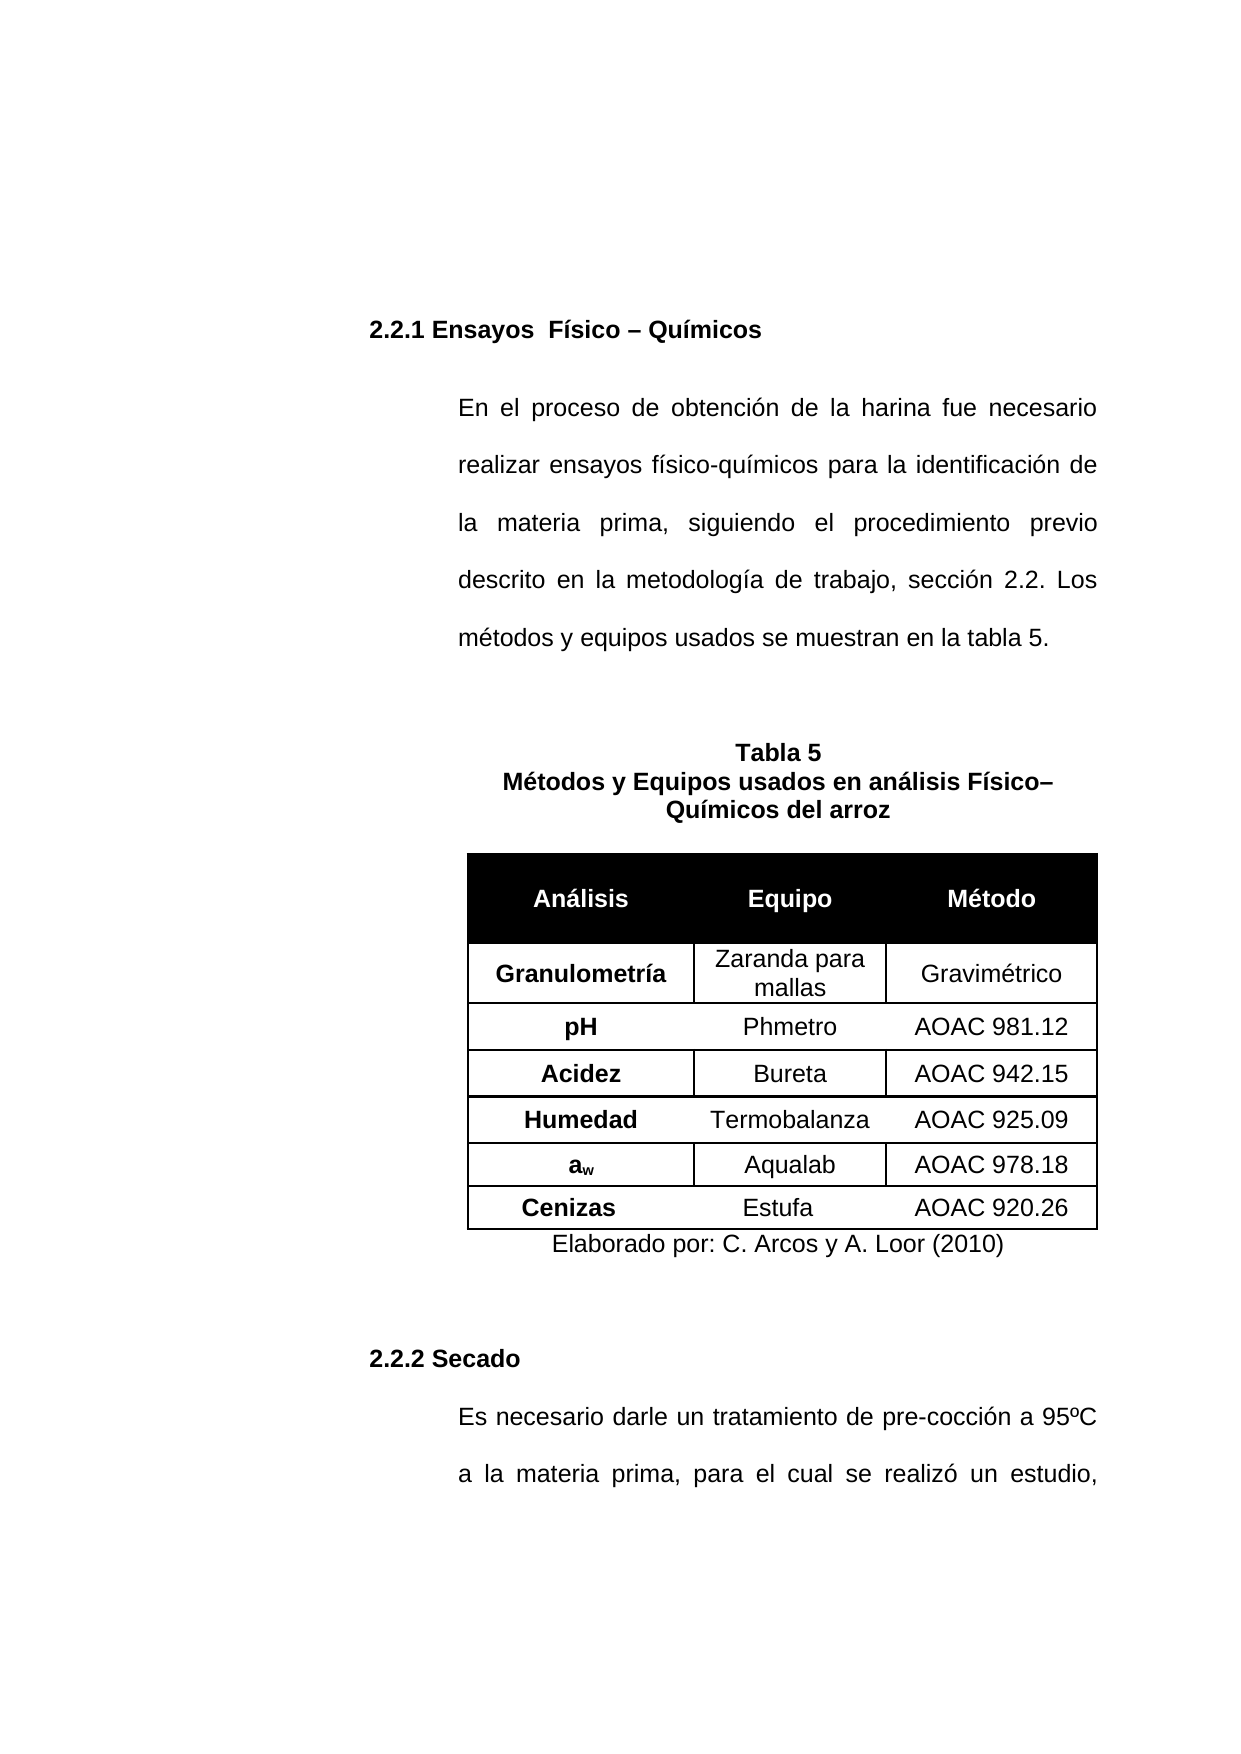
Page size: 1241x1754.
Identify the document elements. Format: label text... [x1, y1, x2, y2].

table_cell AOAC 942.15 [887, 1051, 1096, 1095]
table_cell AOAC 920.26 [886, 1187, 1096, 1227]
table_cell pH [469, 1004, 694, 1049]
table_cell Termobalanza [694, 1098, 886, 1142]
table_header Equipo [694, 855, 886, 942]
table_cell AOAC 981.12 [886, 1004, 1096, 1049]
list Elaborado por: C. Arcos y A. Loor (2010) [458, 1229, 1098, 1258]
table_cell Granulometría [469, 944, 693, 1002]
list En el proceso de obtención de la harina fue necesario realizar ensayos físico-químicos para la identificación de la materia prima, siguiendo el procedimiento previo descrito en la metodología de trabajo, sección 2.2. Los métodos y equipos usados se muestran en la tabla 5. [458, 393, 1098, 652]
table_cell Gravimétrico [887, 944, 1096, 1002]
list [458, 1402, 1098, 1488]
table_cell Cenizas [469, 1187, 669, 1227]
table_cell Zaranda para mallas [695, 944, 885, 1002]
table_cell Estufa [670, 1187, 886, 1227]
table_header Análisis [469, 855, 694, 942]
table_cell AOAC 925.09 [886, 1098, 1096, 1142]
table_cell AOAC 978.18 [887, 1144, 1096, 1185]
table_cell aw [469, 1144, 693, 1185]
table_cell Humedad [469, 1098, 694, 1142]
list Tabla 5 [458, 738, 1098, 767]
list 2.2.2 Secado [369, 1344, 1098, 1373]
table_cell Phmetro [694, 1004, 886, 1049]
table_cell Aqualab [695, 1144, 885, 1185]
table_header Método [886, 855, 1096, 942]
list Métodos y Equipos usados en análisis Físico– Químicos del arroz [458, 767, 1098, 824]
table_cell Acidez [469, 1051, 693, 1095]
table_cell Bureta [695, 1051, 885, 1095]
text 2.2.1 Ensayos Físico – Químicos [369, 314, 1098, 343]
